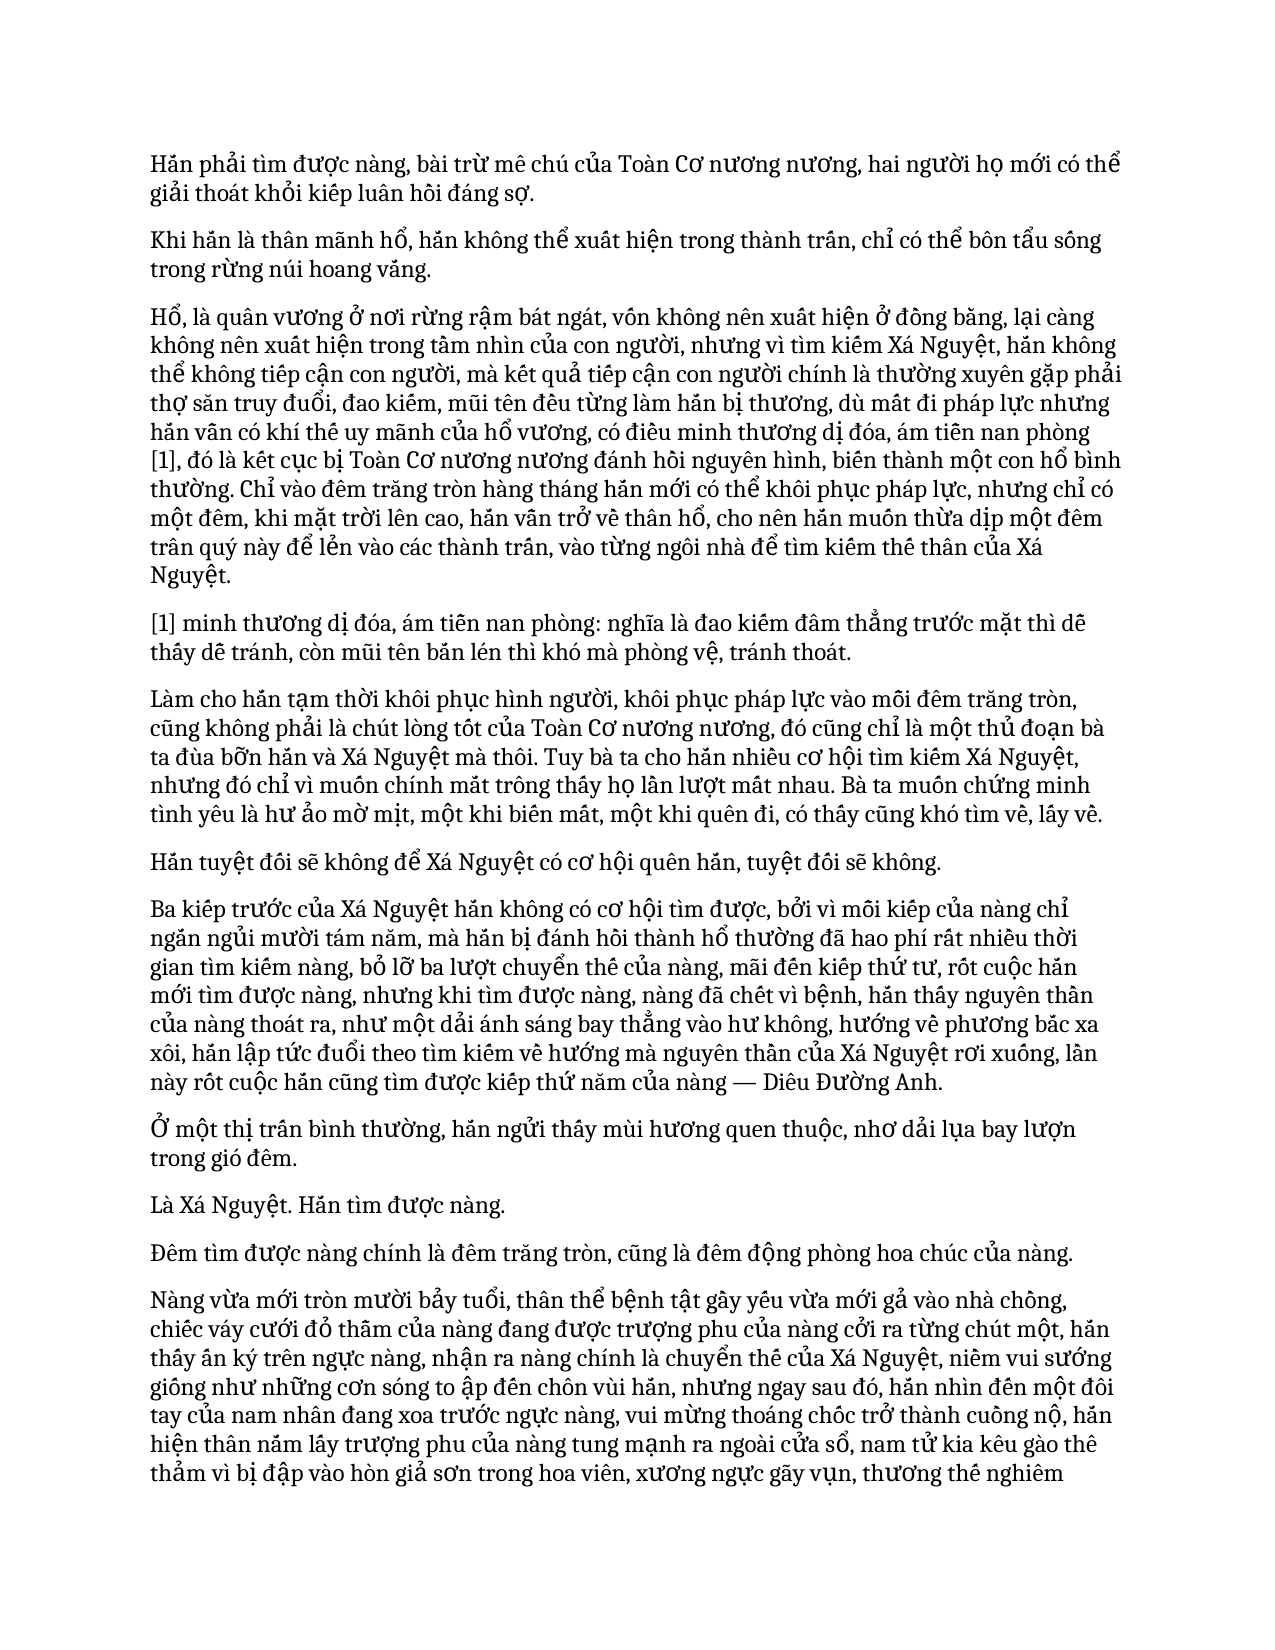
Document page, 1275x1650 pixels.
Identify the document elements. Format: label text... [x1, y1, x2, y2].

text Khi hắn là thân mãnh hổ, hắn không thể xuất hiện trong thành trấn, chỉ có thể bôn tẩu sống trong rừng núi hoang vắng. [150, 226, 1125, 284]
text Ở một thị trấn bình thường, hắn ngửi thấy mùi hương quen thuộc, nhơ dải lụa bay lượn trong gió đêm. [150, 1115, 1125, 1172]
text [1] minh thương dị đóa, ám tiễn nan phòng: nghĩa là đao kiếm đâm thẳng trước mặt thì dễ thấy dễ tránh, còn mũi tên bắn lén thì khó mà phòng vệ, tránh thoát. [150, 609, 1125, 666]
text Hổ, là quân vương ở nơi rừng rậm bát ngát, vốn không nên xuất hiện ở đồng bằng, lại càng không nên xuất hiện trong tầm nhìn của con người, nhưng vì tìm kiếm Xá Nguyệt, hắn không thể không tiếp cận con người, mà kết quả tiếp cận con người chính là thường xuyên gặp phải thợ săn truy đuổi, đao kiếm, mũi tên đều từng làm hắn bị thương, dù mất đi pháp lực nhưng hắn vẫn có khí thế uy mãnh của hổ vương, có điều minh thương dị đóa, ám tiễn nan phòng [1], đó là kết cục bị Toàn Cơ nương nương đánh hồi nguyên hình, biến thành một con hổ bình thường. Chỉ vào đêm trăng tròn hàng tháng hắn mới có thể khôi phục pháp lực, nhưng chỉ có một đêm, khi mặt trời lên cao, hắn vẫn trở về thân hổ, cho nên hắn muốn thừa dịp một đêm trân quý này để lẻn vào các thành trấn, vào từng ngôi nhà để tìm kiếm thế thân của Xá Nguyệt. [150, 302, 1125, 590]
text Đêm tìm được nàng chính là đêm trăng tròn, cũng là đêm động phòng hoa chúc của nàng. [150, 1239, 1125, 1267]
text Hắn tuyệt đối sẽ không để Xá Nguyệt có cơ hội quên hắn, tuyệt đối sẽ không. [150, 847, 1125, 876]
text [150, 1286, 1125, 1487]
text Hắn phải tìm được nàng, bài trừ mê chú của Toàn Cơ nương nương, hai người họ mới có thể giải thoát khỏi kiếp luân hồi đáng sợ. [150, 150, 1125, 207]
text Là Xá Nguyệt. Hắn tìm được nàng. [150, 1191, 1125, 1220]
text Làm cho hắn tạm thời khôi phục hình người, khôi phục pháp lực vào mỗi đêm trăng tròn, cũng không phải là chút lòng tốt của Toàn Cơ nương nương, đó cũng chỉ là một thủ đoạn bà ta đùa bỡn hắn và Xá Nguyệt mà thôi. Tuy bà ta cho hắn nhiều cơ hội tìm kiếm Xá Nguyệt, nhưng đó chỉ vì muốn chính mắt trông thấy họ lần lượt mất nhau. Bà ta muốn chứng minh tình yêu là hư ảo mờ mịt, một khi biến mất, một khi quên đi, có thấy cũng khó tìm về, lấy về. [150, 685, 1125, 829]
text Ba kiếp trước của Xá Nguyệt hắn không có cơ hội tìm được, bởi vì mỗi kiếp của nàng chỉ ngắn ngủi mười tám năm, mà hắn bị đánh hồi thành hổ thường đã hao phí rất nhiều thời gian tìm kiếm nàng, bỏ lỡ ba lượt chuyển thế của nàng, mãi đến kiếp thứ tư, rốt cuộc hắn mới tìm được nàng, nhưng khi tìm được nàng, nàng đã chết vì bệnh, hắn thấy nguyên thần của nàng thoát ra, như một dải ánh sáng bay thẳng vào hư không, hướng về phương bắc xa xôi, hắn lập tức đuổi theo tìm kiếm về hướng mà nguyên thần của Xá Nguyệt rơi xuống, lần này rốt cuộc hắn cũng tìm được kiếp thứ năm của nàng — Diêu Đường Anh. [150, 895, 1125, 1096]
